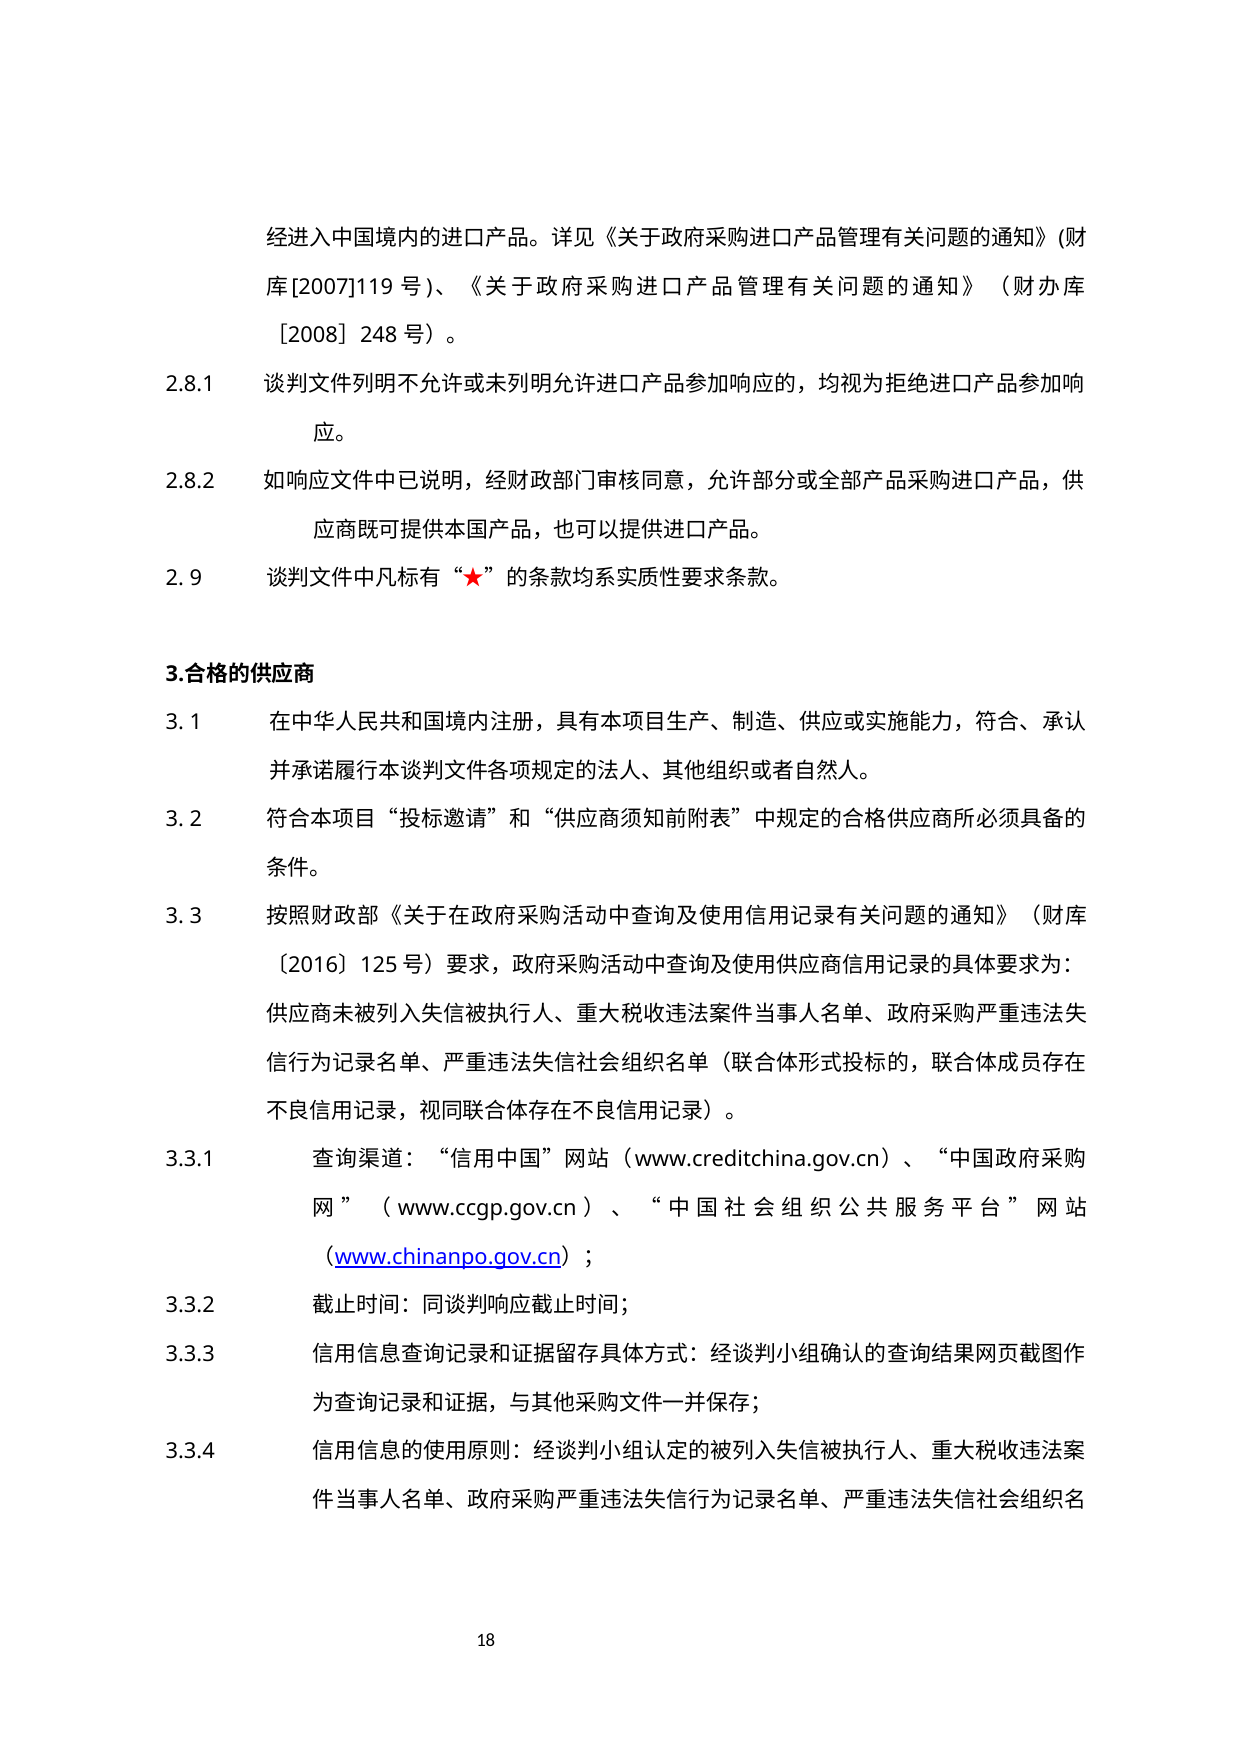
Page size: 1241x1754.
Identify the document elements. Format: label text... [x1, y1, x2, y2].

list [165, 219, 1087, 349]
list 信用信息查询记录和证据留存具体方式：经谈判小组确认的查询结果网页截图作为查询记录和证据，与其他采购文件一并保存； [165, 1335, 1087, 1417]
list 按照财政部《关于在政府采购活动中查询及使用信用记录有关问题的通知》（财库〔2016〕125号）要求，政府采购活动中查询及使用供应商信用记录的具体要求为：供应商未被列入失信被执行人、重大税收违法案件当事人名单、政府采购严重违法失信行为记录名单、严重违法失信社会组织名单（联合体形式投标的，联合体成员存在不良信用记录，视同联合体存在不良信用记录）。 [165, 898, 1087, 1125]
text 2.8.2 如响应文件中已说明，经财政部门审核同意，允许部分或全部产品采购进口产品，供应商既可提供本国产品，也可以提供进口产品。 [165, 462, 1087, 544]
text 2.8.1 谈判文件列明不允许或未列明允许进口产品参加响应的，均视为拒绝进口产品参加响应。 [165, 365, 1087, 447]
list 3.合格的供应商 [165, 655, 1087, 688]
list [165, 1432, 1087, 1514]
list 截止时间：同谈判响应截止时间； [165, 1287, 1087, 1319]
list 在中华人民共和国境内注册，具有本项目生产、制造、供应或实施能力，符合、承认并承诺履行本谈判文件各项规定的法人、其他组织或者自然人。 [165, 704, 1087, 785]
list 符合本项目“投标邀请”和“供应商须知前附表”中规定的合格供应商所必须具备的条件。 [165, 801, 1087, 882]
list 谈判文件中凡标有“★”的条款均系实质性要求条款。 [165, 559, 1087, 592]
list 查询渠道：“信用中国”网站（www.creditchina.gov.cn）、“中国政府采购网”（www.ccgp.gov.cn）、“中国社会组织公共服务平台”网站（www.chinanpo.gov.cn）； [165, 1141, 1087, 1271]
